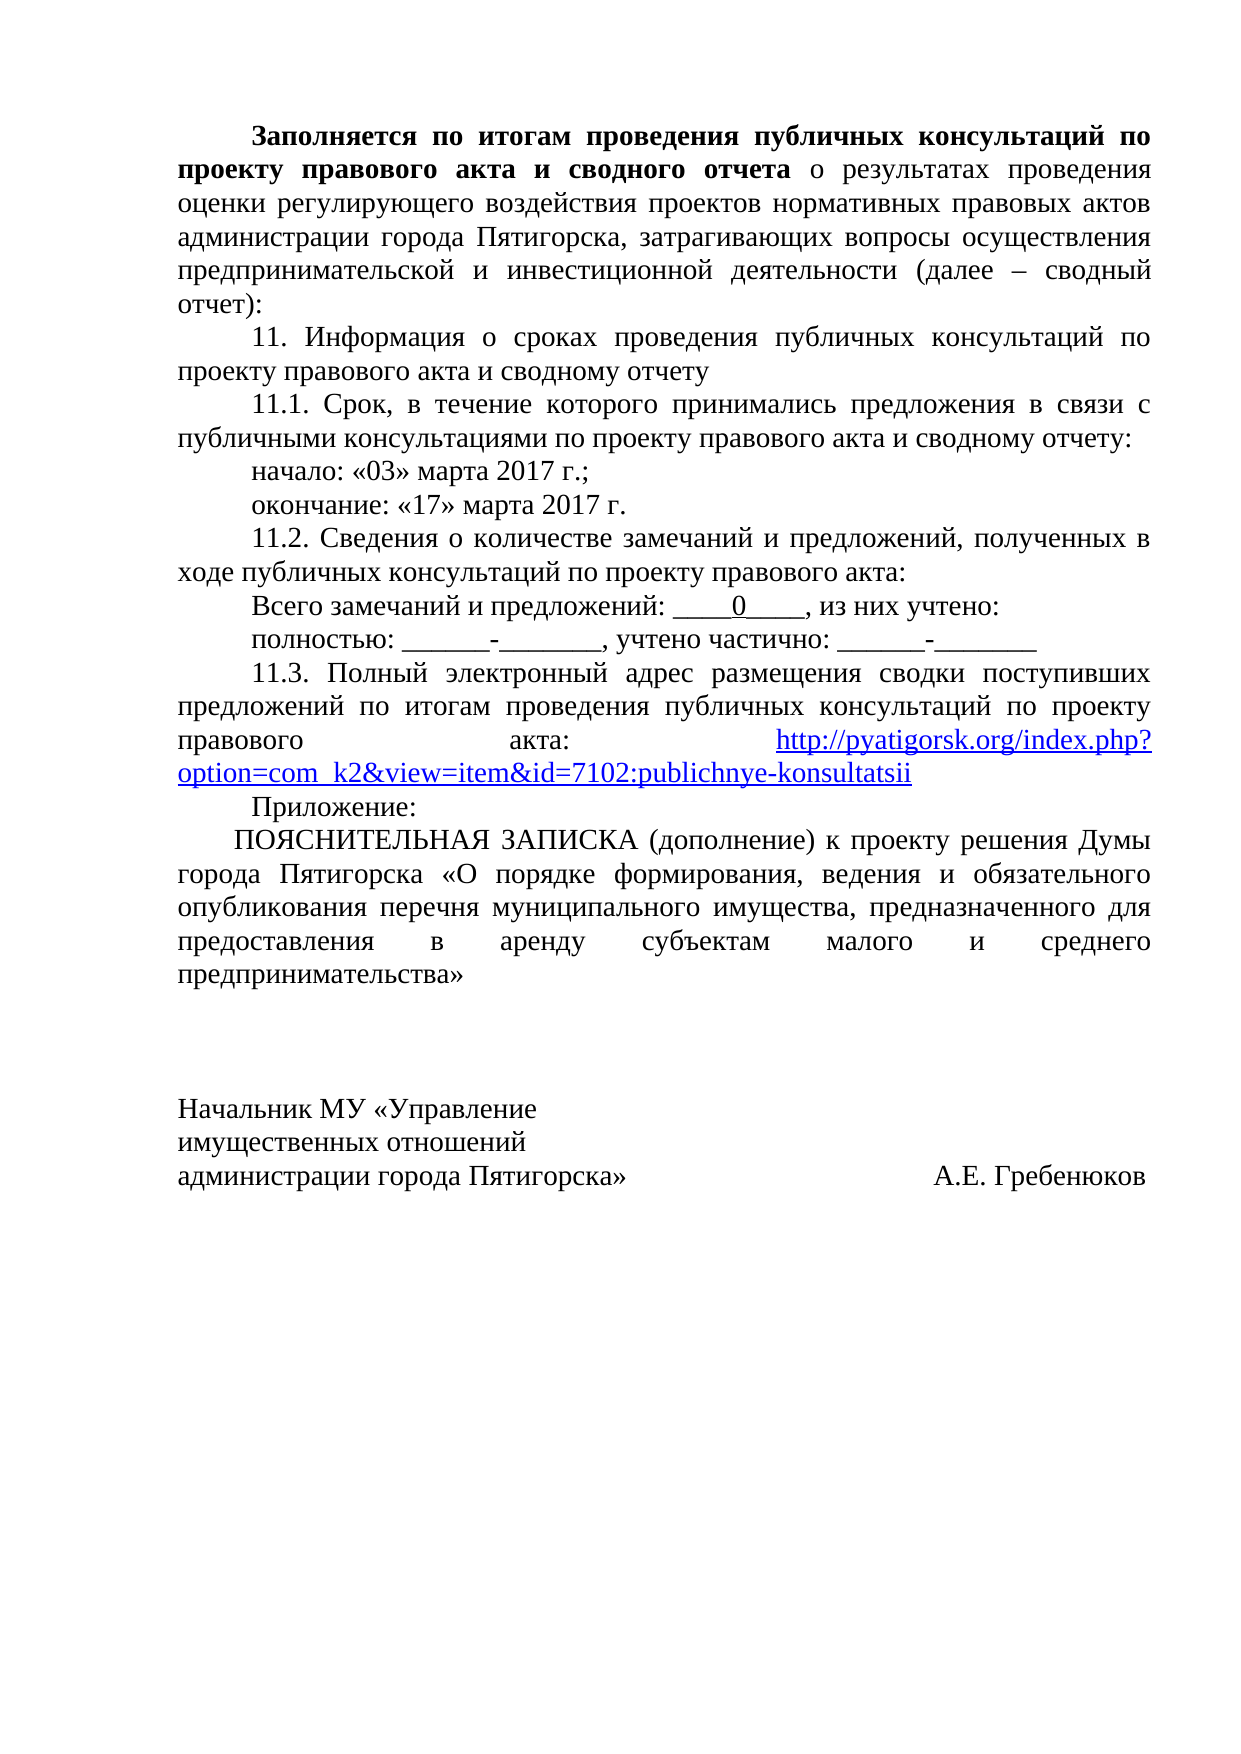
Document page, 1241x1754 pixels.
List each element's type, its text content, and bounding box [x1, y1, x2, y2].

text администрации города Пятигорска» А.Е. Гребенюков [177, 1158, 1152, 1191]
text 11. Информация о сроках проведения публичных консультаций по проекту правового акта и сводному отчету [177, 319, 1152, 386]
text Всего замечаний и предложений: ____0____, из них учтено: [177, 588, 1152, 621]
text 11.1. Срок, в течение которого принимались предложения в связи с публичными консультациями по проекту правового акта и сводному отчету: [177, 386, 1152, 453]
text Заполняется по итогам проведения публичных консультаций по проекту правового акта и сводного отчета о результатах проведения оценки регулирующего воздействия проектов нормативных правовых актов администрации города Пятигорска, затрагивающих вопросы осуществления предпринимательской и инвестиционной деятельности (далее – сводный отчет): [177, 118, 1152, 319]
text 11.2. Сведения о количестве замечаний и предложений, полученных в ходе публичных консультаций по проекту правового акта: [177, 521, 1152, 588]
text полностью: ______-_______, учтено частично: ______-_______ [177, 621, 1152, 655]
text Приложение: [177, 789, 1152, 822]
text ПОЯСНИТЕЛЬНАЯ ЗАПИСКА (дополнение) к проекту решения Думы города Пятигорска «О порядке формирования, ведения и обязательного опубликования перечня муниципального имущества, предназначенного для предоставления в аренду субъектам малого и среднего предпринимательства» [177, 822, 1152, 990]
text Начальник МУ «Управление [177, 1091, 1152, 1124]
text имущественных отношений [177, 1124, 1152, 1158]
text 11.3. Полный электронный адрес размещения сводки поступивших предложений по итогам проведения публичных консультаций по проекту правового акта: http://pyatigorsk.org/index.php?option=com_k2&view=item&id=7102:publichnye-konsultatsii [177, 655, 1152, 789]
text окончание: «17» марта 2017 г. [177, 487, 1152, 521]
text начало: «03» марта 2017 г.; [177, 453, 1152, 487]
